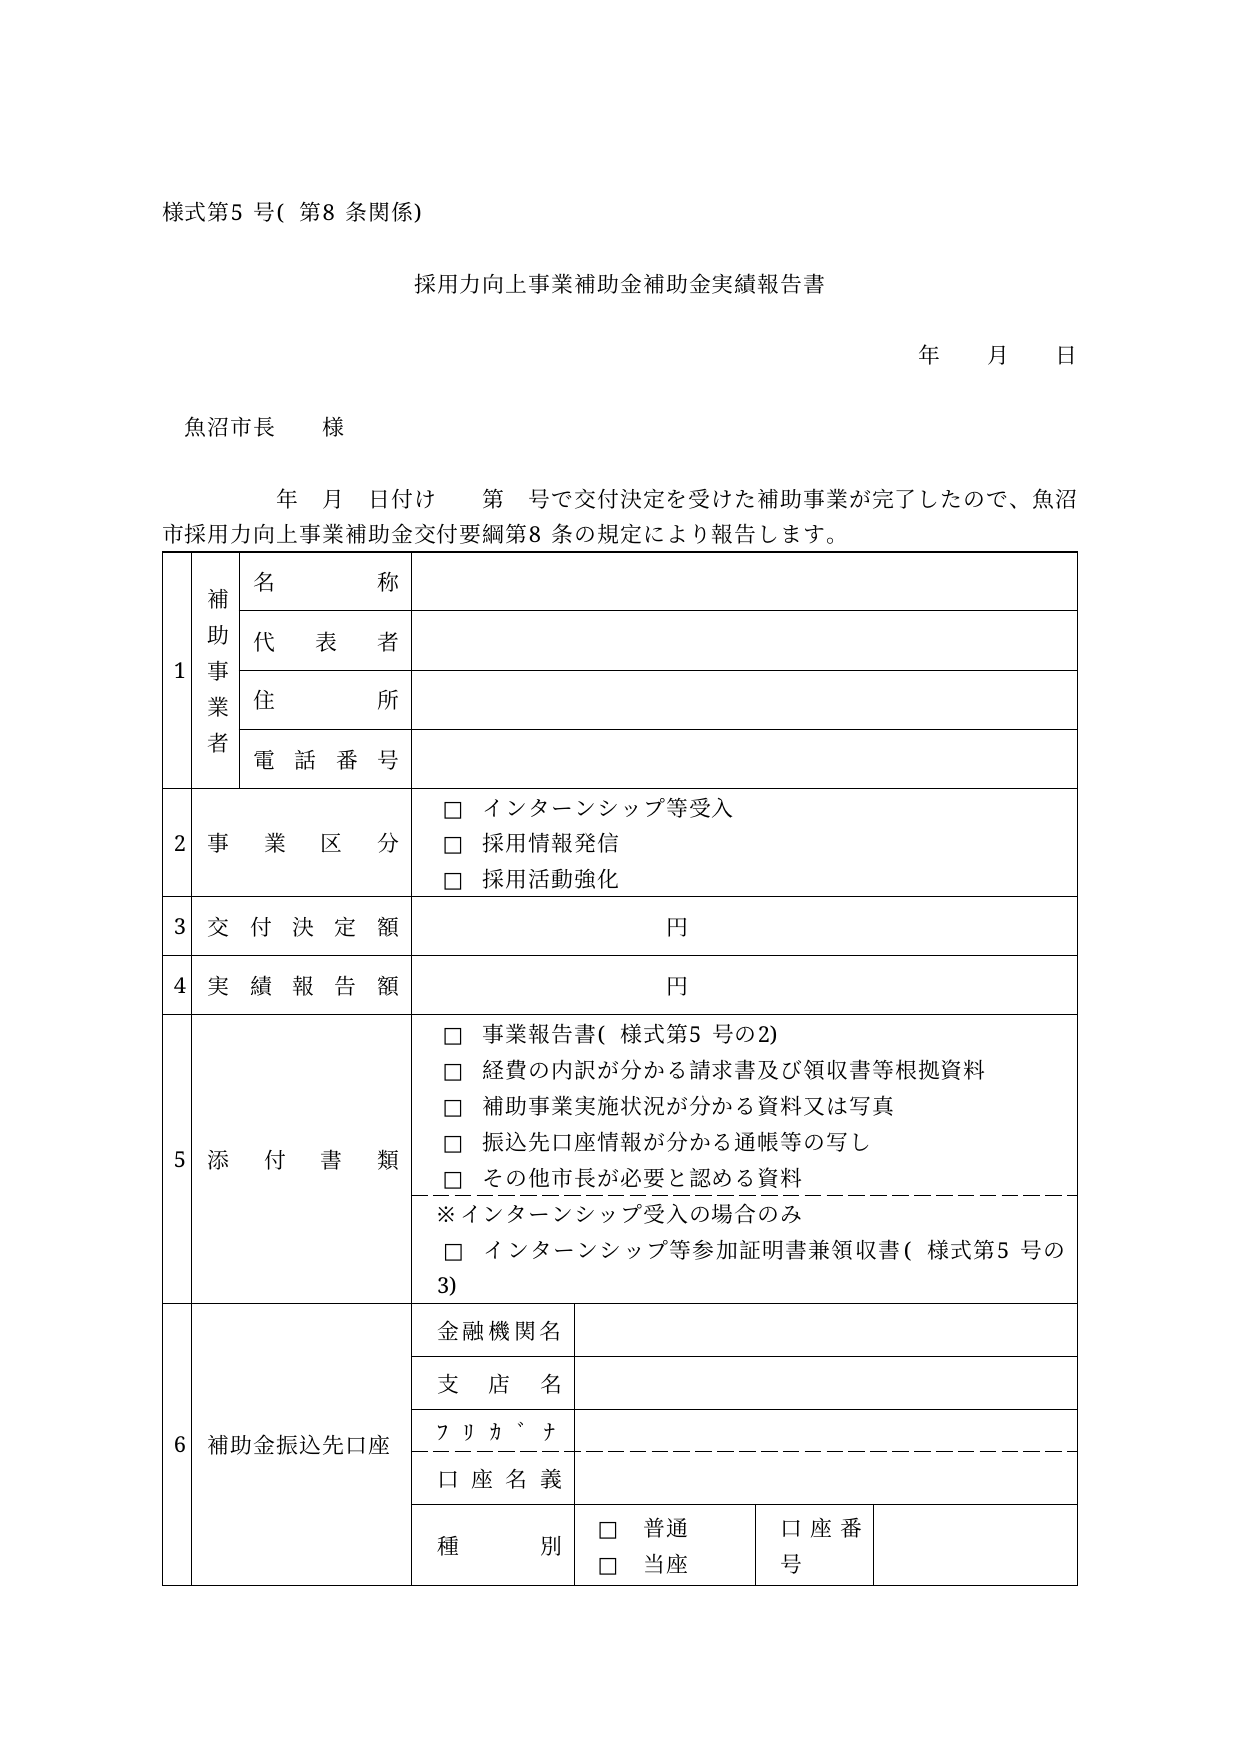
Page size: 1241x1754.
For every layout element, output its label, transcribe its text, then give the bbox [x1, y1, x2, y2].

text 採用力向上事業補助金補助金実績報告書 [162, 265, 1078, 301]
table_cell 円 [412, 897, 1077, 955]
table_cell 電話番号 [240, 730, 411, 788]
table_cell [575, 1357, 1077, 1409]
table_cell [412, 730, 1077, 788]
table_header 名称 [240, 553, 411, 610]
table_cell [874, 1505, 1077, 1585]
text 年 月 日 [162, 336, 1078, 372]
table_cell 口座番号 [756, 1505, 873, 1585]
table_cell □ 事業報告書(様式第5号の2) □ 経費の内訳が分かる請求書及び領収書等根拠資料 □ 補助事業実施状況が分かる資料又は写真 □ 振込先口座情報が分かる通帳等の写し □ その他市長が必要と認める資料 [412, 1015, 1077, 1194]
table_cell 実績報告額 [192, 956, 411, 1014]
table_cell 2 [163, 789, 191, 896]
table_cell 3 [163, 897, 191, 955]
table_cell [575, 1451, 1077, 1504]
table_cell [575, 1410, 1077, 1451]
table_cell 事業区分 [192, 789, 411, 896]
table_cell □ 普通 □ 当座 [575, 1505, 755, 1585]
table_cell 口座名義 [412, 1451, 574, 1504]
text 様式第5号(第8条関係) [162, 193, 1078, 229]
table_cell □ インターンシップ等受入 □ 採用情報発信 □ 採用活動強化 [412, 789, 1077, 896]
table_cell 5 [163, 1015, 191, 1303]
table_cell 代表者 [240, 611, 411, 669]
table_cell ※インターンシップ受入の場合のみ □ インターンシップ等参加証明書兼領収書(様式第5号の3) [412, 1195, 1077, 1303]
table_cell 4 [163, 956, 191, 1014]
text 年 月 日付け 第 号で交付決定を受けた補助事業が完了したので、魚沼市採用力向上事業補助金交付要綱第8条の規定により報告します。 [162, 480, 1078, 551]
table_cell 円 [412, 956, 1077, 1014]
text 魚沼市長 様 [162, 408, 1078, 444]
table_header [412, 553, 1077, 610]
table_cell [412, 611, 1077, 669]
table_cell 補助金振込先口座 [192, 1304, 411, 1585]
table_header 1 [163, 553, 191, 788]
table_cell 住所 [240, 671, 411, 728]
table_cell 支店名 [412, 1357, 574, 1409]
table_cell ﾌﾘｶﾞﾅ [412, 1410, 574, 1451]
table_cell 金融機関名 [412, 1304, 574, 1356]
table_cell 添付書類 [192, 1015, 411, 1303]
table_cell [575, 1304, 1077, 1356]
table_cell 交付決定額 [192, 897, 411, 955]
table_cell 種別 [412, 1505, 574, 1585]
table_header 補助事業者 [192, 553, 239, 788]
table_cell [412, 671, 1077, 728]
table_cell 6 [163, 1304, 191, 1585]
